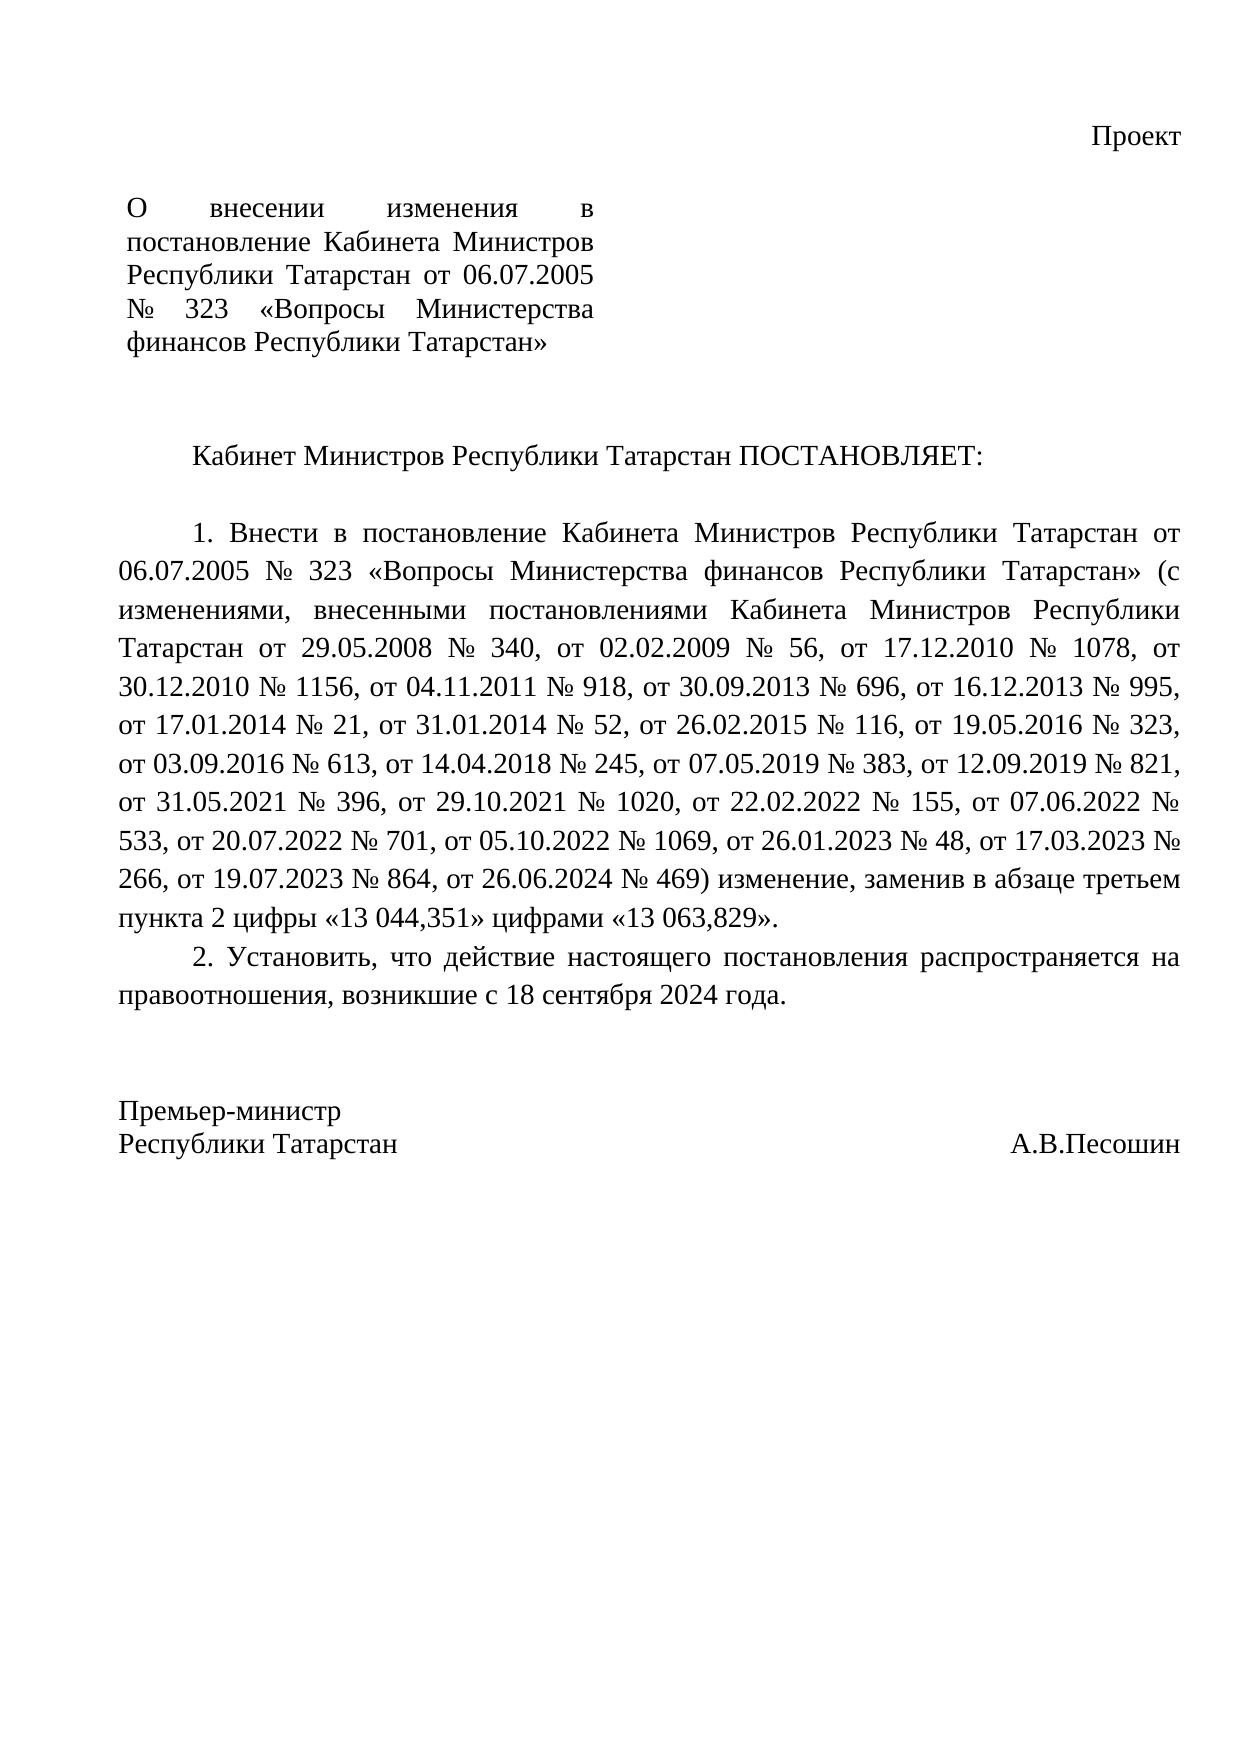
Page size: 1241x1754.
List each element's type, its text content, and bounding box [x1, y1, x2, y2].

table_header О внесении изменения в постановление Кабинета Министров Республики Татарстан от 06.07.2005 № 323 «Вопросы Министерства финансов Республики Татарстан» [115, 190, 605, 361]
text Кабинет Министров Республики Татарстан ПОСТАНОВЛЯЕТ: [118, 438, 1181, 471]
text 2. Установить, что действие настоящего постановления распространяется на правоотношения, возникшие с 18 сентября 2024 года. [118, 939, 1181, 1011]
text 1. Внести в постановление Кабинета Министров Республики Татарстан от 06.07.2005 № 323 «Вопросы Министерства финансов Республики Татарстан» (с изменениями, внесенными постановлениями Кабинета Министров Республики Татарстан от 29.05.2008 № 340, от 02.02.2009 № 56, от 17.12.2010 № 1078, от 30.12.2010 № 1156, от 04.11.2011 № 918, от 30.09.2013 № 696, от 16.12.2013 № 995, от 17.01.2014 № 21, от 31.01.2014 № 52, от 26.02.2015 № 116, от 19.05.2016 № 323, от 03.09.2016 № 613, от 14.04.2018 № 245, от 07.05.2019 № 383, от 12.09.2019 № 821, от 31.05.2021 № 396, от 29.10.2021 № 1020, от 22.02.2022 № 155, от 07.06.2022 № 533, от 20.07.2022 № 701, от 05.10.2022 № 1069, от 26.01.2023 № 48, от 17.03.2023 № 266, от 19.07.2023 № 864, от 26.06.2024 № 469) изменение, заменив в абзаце третьем пункта 2 цифры «13 044,351» цифрами «13 063,829». [118, 515, 1181, 934]
text Премьер-министр [118, 1093, 1181, 1126]
text Республики Татарстан А.В.Песошин [118, 1126, 1181, 1160]
text Проект [118, 118, 1181, 152]
